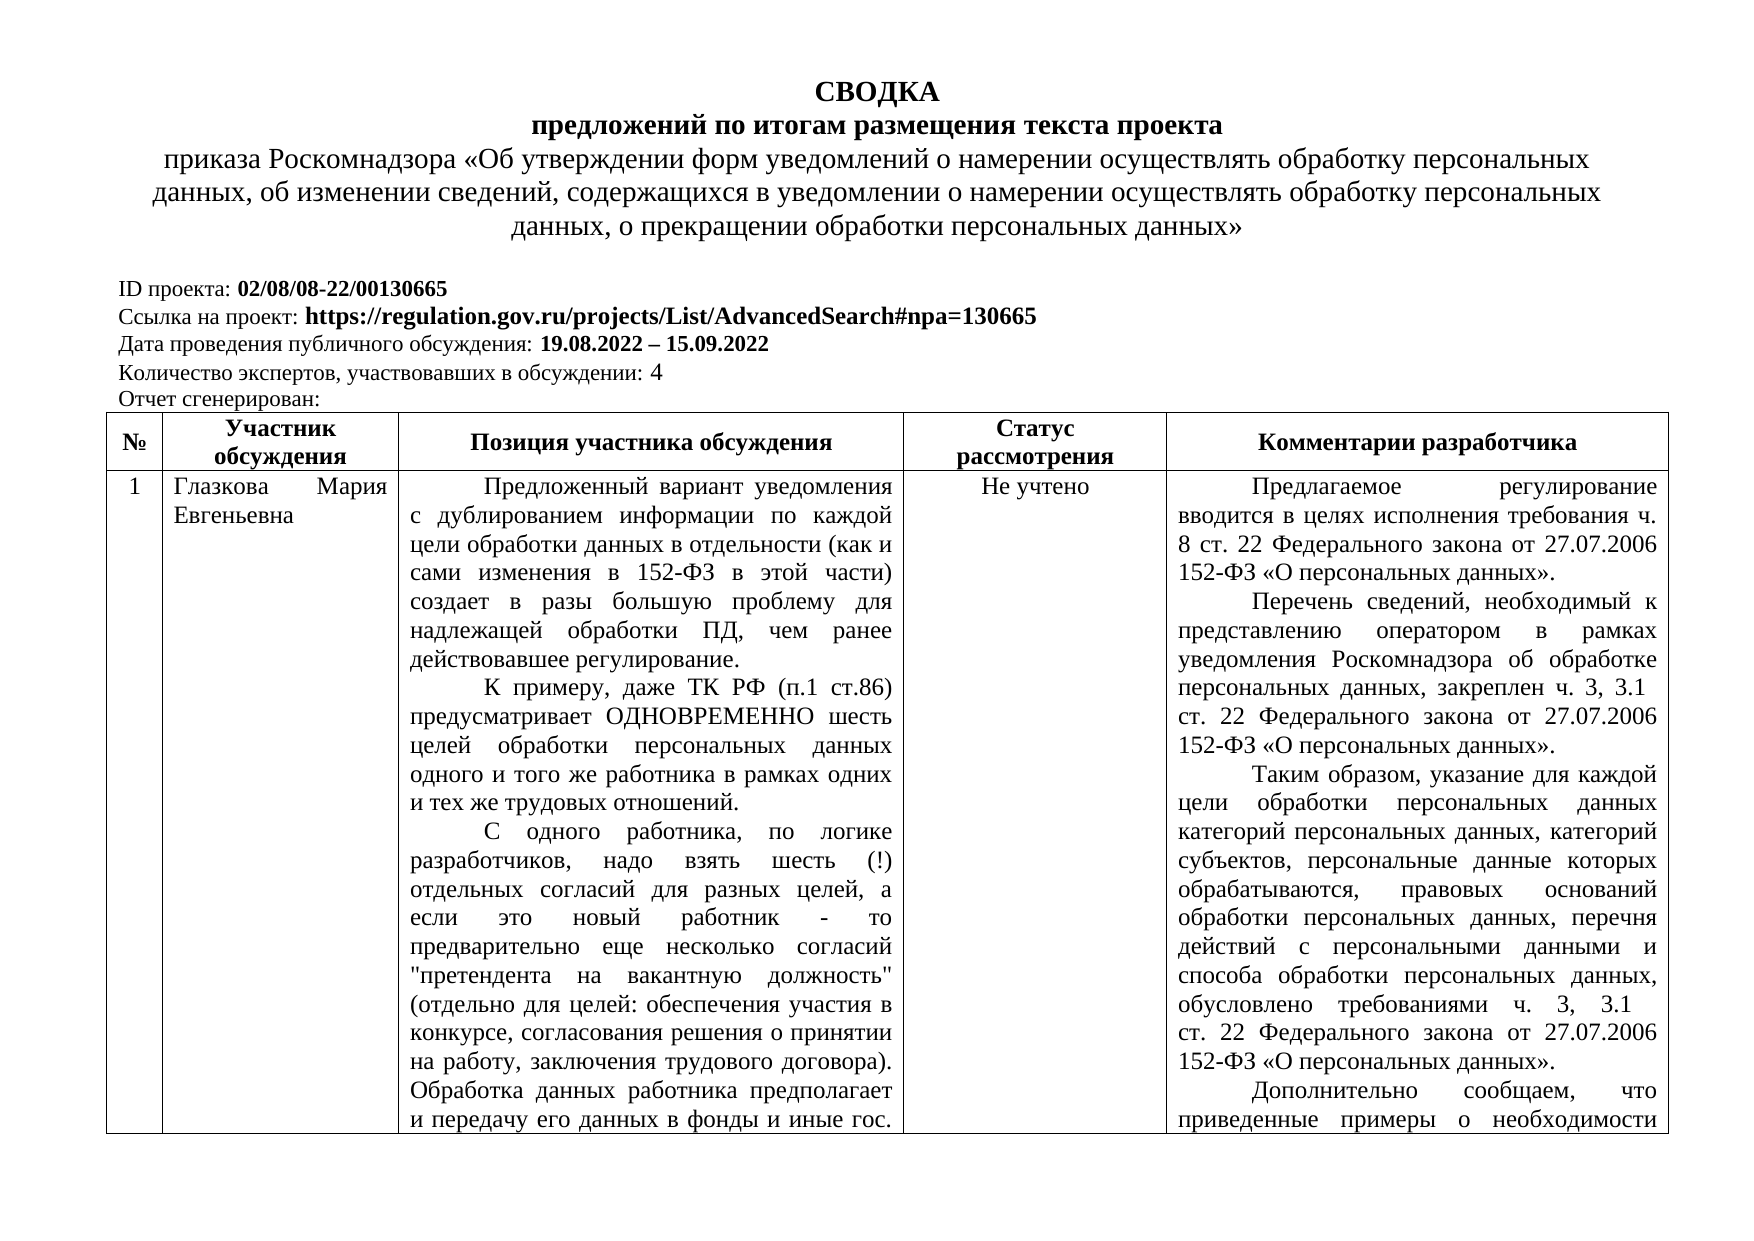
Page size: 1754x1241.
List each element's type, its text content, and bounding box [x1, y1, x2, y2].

table_header Комментарии разработчика [1167, 413, 1668, 470]
table_cell Не учтено [904, 471, 1166, 1132]
text Дата проведения публичного обсуждения: 19.08.2022 – 15.09.2022 [118, 330, 1636, 357]
text Ссылка на проект: https://regulation.gov.ru/projects/List/AdvancedSearch#npa=130665 [118, 301, 1636, 330]
text ID проекта: 02/08/08-22/00130665 [118, 275, 1636, 301]
table_header № [107, 413, 162, 470]
text приказа Роскомнадзора «Об утверждении форм уведомлений о намерении осуществлять обработку персональных данных, об изменении сведений, содержащихся в уведомлении о намерении осуществлять обработку персональных данных, о прекращении обработки персональных данных» [118, 141, 1636, 242]
text СВОДКА [118, 74, 1636, 107]
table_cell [399, 471, 903, 1132]
table_header Статус рассмотрения [904, 413, 1166, 470]
table_header Позиция участника обсуждения [399, 413, 903, 470]
table_cell 1 [107, 471, 162, 1132]
text Количество экспертов, участвовавших в обсуждении: 4 [118, 357, 1636, 385]
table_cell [163, 471, 398, 1132]
text предложений по итогам размещения текста проекта [118, 107, 1636, 141]
text Отчет сгенерирован: [118, 385, 1636, 412]
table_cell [1167, 471, 1668, 1132]
table_header Участник обсуждения [163, 413, 398, 470]
